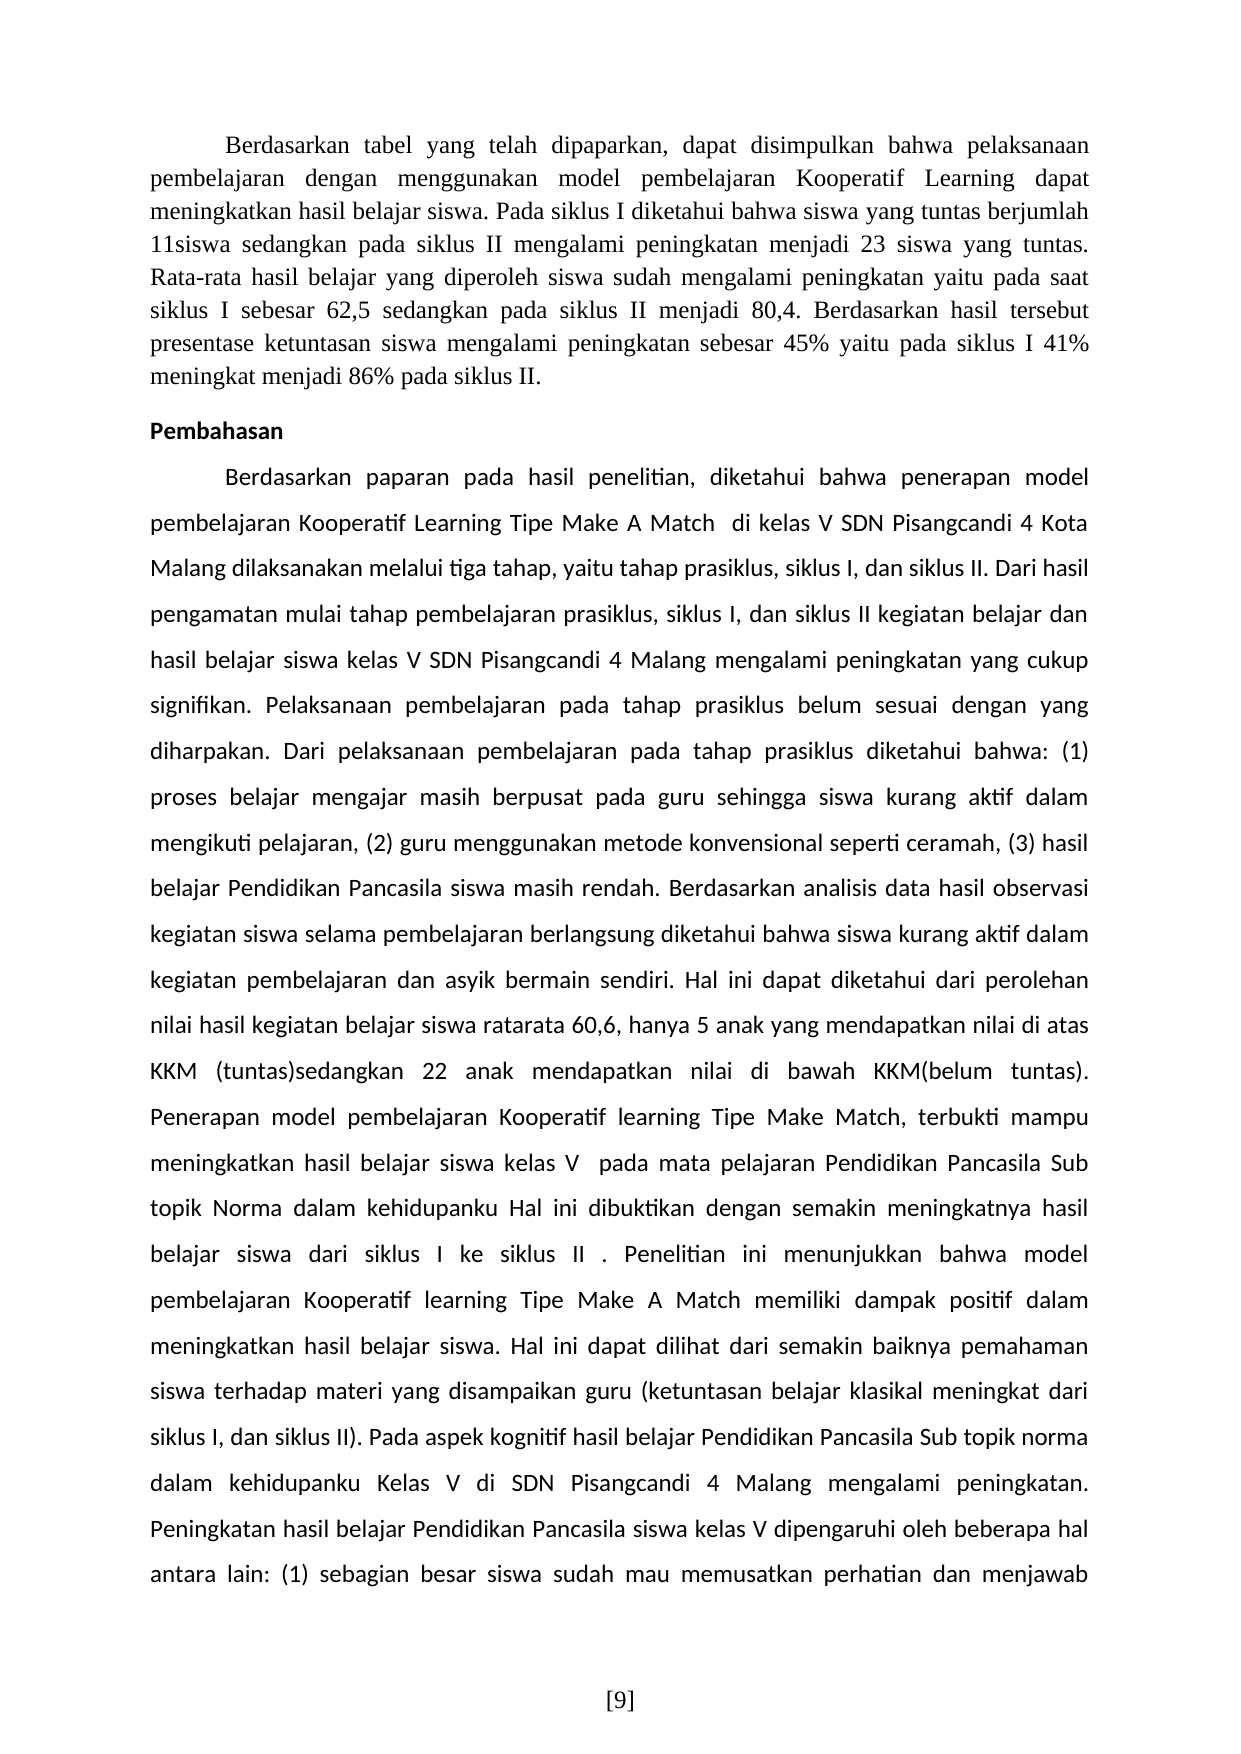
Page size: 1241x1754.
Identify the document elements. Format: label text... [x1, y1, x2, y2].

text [150, 461, 1090, 1589]
text Pembahasan [150, 415, 1090, 446]
text Berdasarkan tabel yang telah dipaparkan, dapat disimpulkan bahwa pelaksanaan pembelajaran dengan menggunakan model pembelajaran Kooperatif Learning dapat meningkatkan hasil belajar siswa. Pada siklus I diketahui bahwa siswa yang tuntas berjumlah 11siswa sedangkan pada siklus II mengalami peningkatan menjadi 23 siswa yang tuntas. Rata-rata hasil belajar yang diperoleh siswa sudah mengalami peningkatan yaitu pada saat siklus I sebesar 62,5 sedangkan pada siklus II menjadi 80,4. Berdasarkan hasil tersebut presentase ketuntasan siswa mengalami peningkatan sebesar 45% yaitu pada siklus I 41% meningkat menjadi 86% pada siklus II. [150, 130, 1090, 390]
